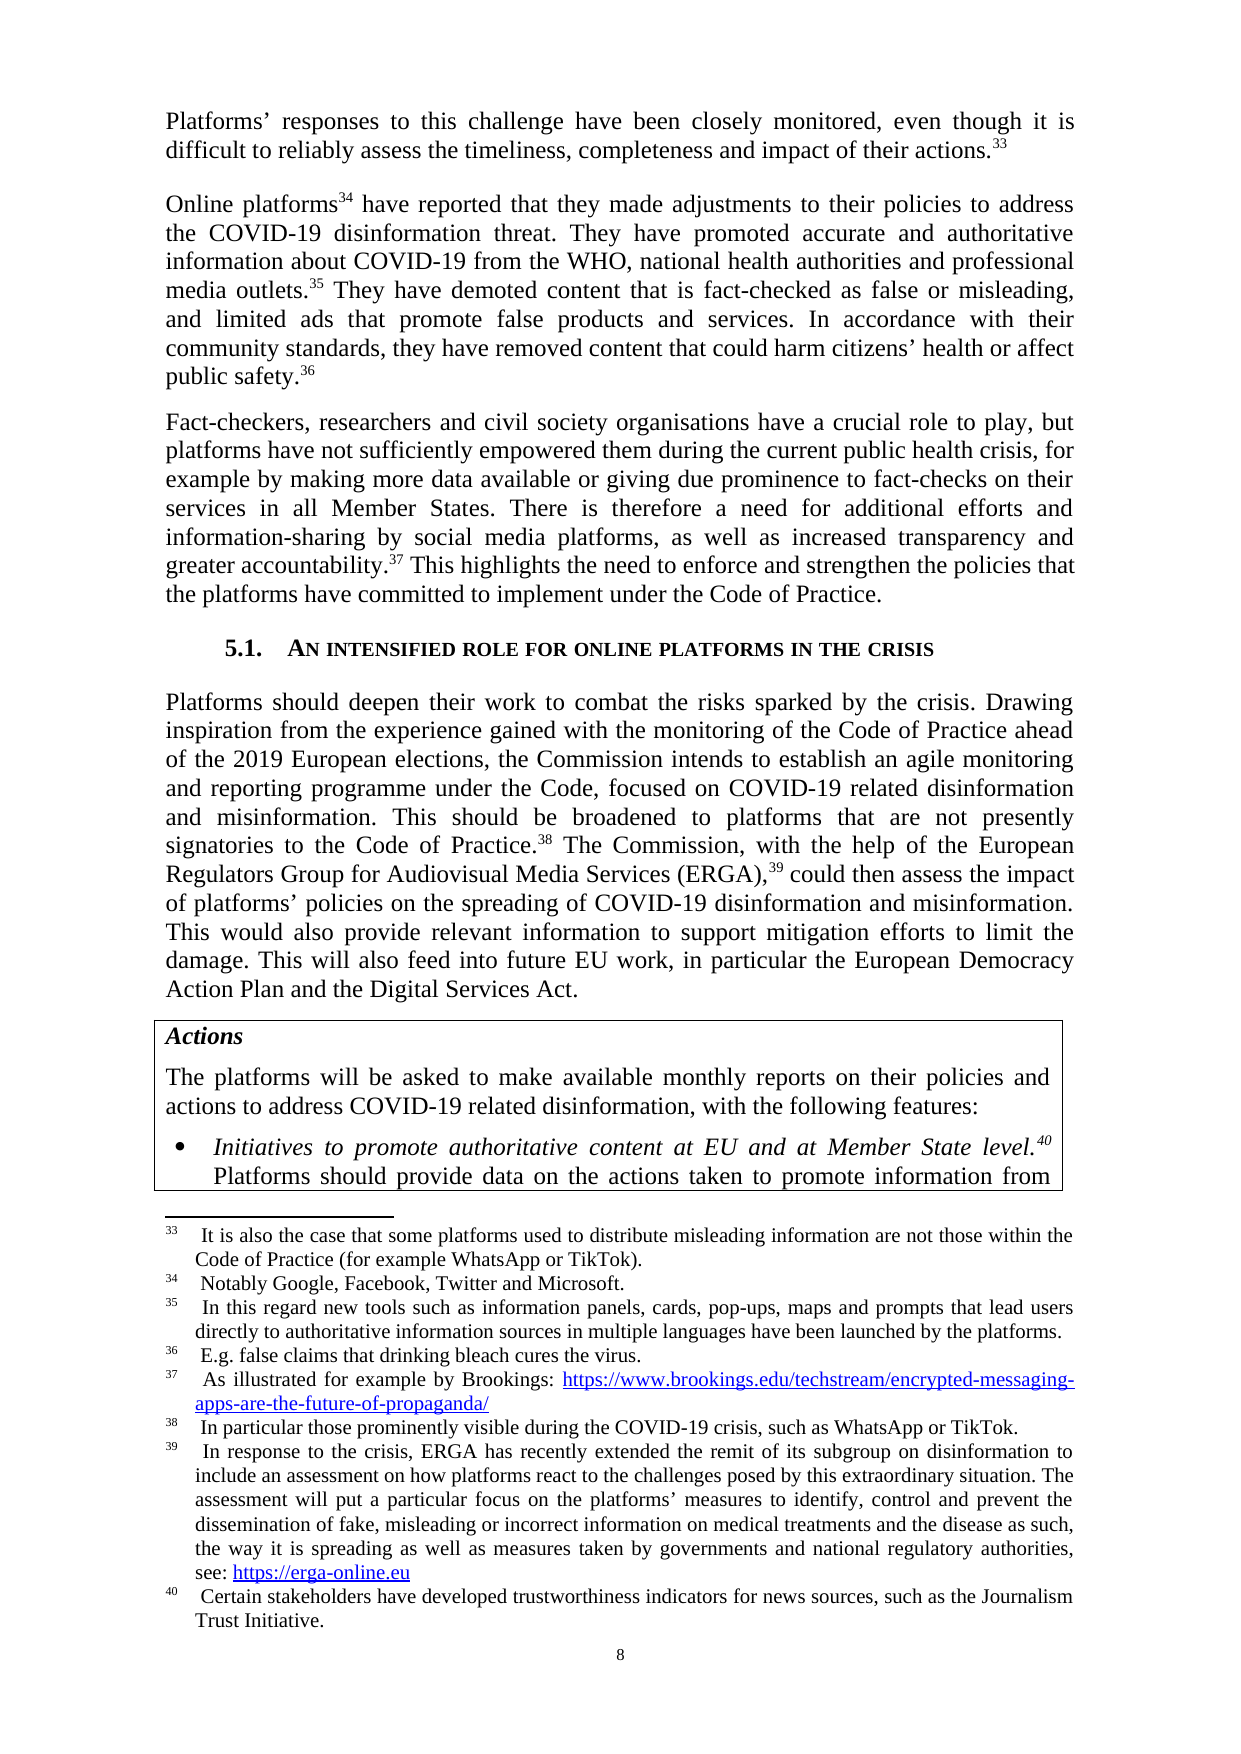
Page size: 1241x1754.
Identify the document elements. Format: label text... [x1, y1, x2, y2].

text Fact-checkers, researchers and civil society organisations have a crucial role to play, but platforms have not sufficiently empowered them during the current public health crisis, for example by making more data available or giving due prominence to fact-checks on their services in all Member States. There is therefore a need for additional efforts and information-sharing by social media platforms, as well as increased transparency and greater accountability. This highlights the need to enforce and strengthen the policies that the platforms have committed to implement under the Code of Practice. [165, 407, 1075, 608]
text Online platforms have reported that they made adjustments to their policies to address the COVID-19 disinformation threat. They have promoted accurate and authoritative information about COVID-19 from the WHO, national health authorities and professional media outlets. They have demoted content that is fact-checked as false or misleading, and limited ads that promote false products and services. In accordance with their community standards, they have removed content that could harm citizens’ health or affect public safety. [165, 189, 1075, 390]
text Platforms should deepen their work to combat the risks sparked by the crisis. Drawing inspiration from the experience gained with the monitoring of the Code of Practice ahead of the 2019 European elections, the Commission intends to establish an agile monitoring and reporting programme under the Code, focused on COVID-19 related disinformation and misinformation. This should be broadened to platforms that are not presently signatories to the Code of Practice. The Commission, with the help of the European Regulators Group for Audiovisual Media Services (ERGA), could then assess the impact of platforms’ policies on the spreading of COVID-19 disinformation and misinformation. This would also provide relevant information to support mitigation efforts to limit the damage. This will also feed into future EU work, in particular the European Democracy Action Plan and the Digital Services Act. [165, 687, 1075, 1003]
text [165, 106, 1075, 164]
subtitle An intensified role for online platforms in the crisis [224, 633, 1075, 662]
table_header Actions The platforms will be asked to make available monthly reports on their policies and actions to address COVID-19 related disinformation, with the following features: Initiatives to promote authoritative content at EU and at Member State level. Platforms should provide data on the actions taken to promote information from national and international health agencies, national and EU authorities, as well as professional media. Initiatives and tools to improve users’ awareness. Platforms should provide data about implementation of their polices to inform users when they interact with disinformation. Manipulative behaviour. Platforms should report all instances of social media manipulation and malign influence operations or coordinated inauthentic behaviour detected on their services. Platforms should also cooperate with EU Member States and institutions in order to facilitate the assessment and attribution of disinformation campaigns and influence operations. Data on flows of advertising linked to COVID-19 disinformation. The signatories of the Code should provide data, broken down by Member State where possible, on policies undertaken to limit advertising placements related to disinformation on COVID-19 on their own services. Platforms and advertising network operators, should also provide such data on policies to limit advertising placements on third-party websites using disinformation around COVID-19 to attract advertising revenues. The Commission will strongly encourage other relevant stakeholders that are not currently signatories to the Code to participate to the above monitoring programme on a voluntary basis. [155, 1021, 1062, 1189]
